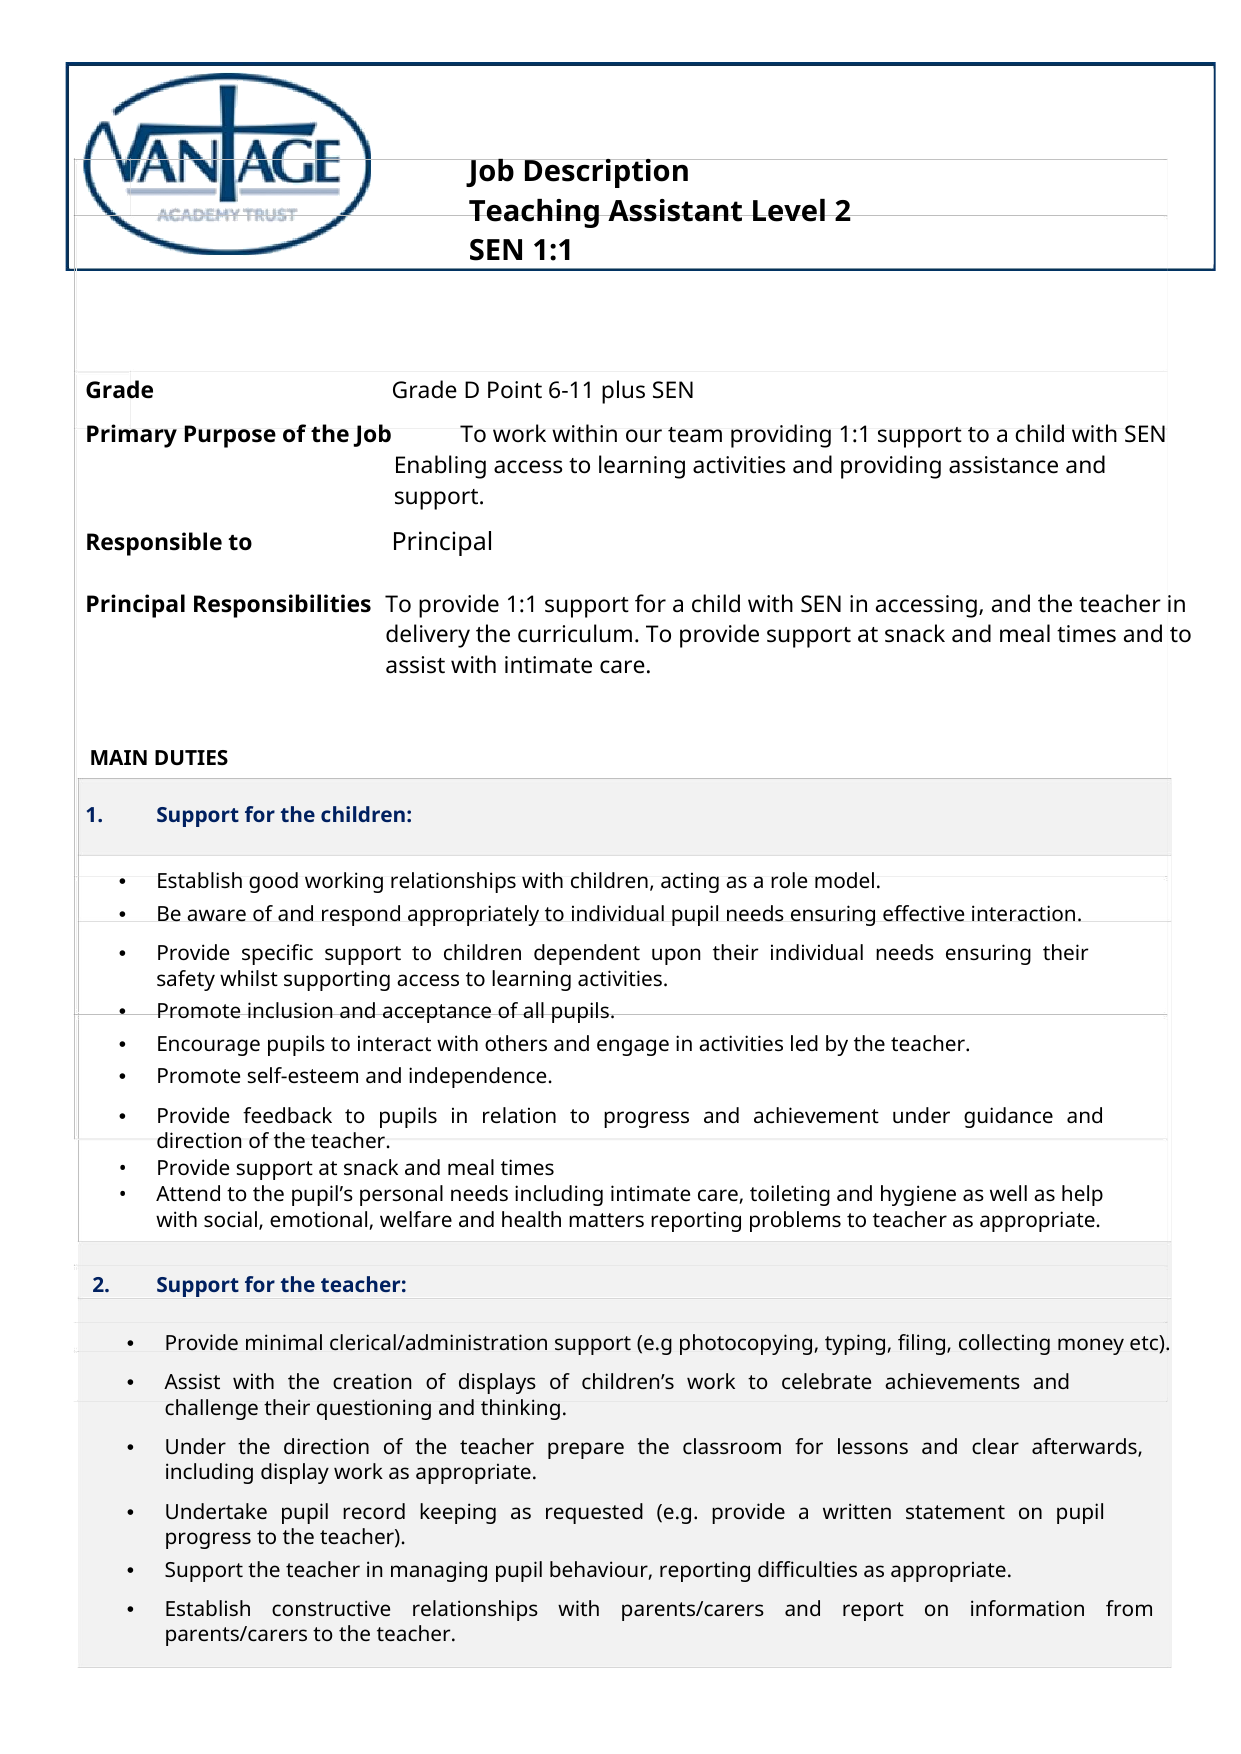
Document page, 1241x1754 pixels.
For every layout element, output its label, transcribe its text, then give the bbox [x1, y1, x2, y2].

list Support for the teacher: [92, 1271, 1213, 1299]
picture [65, 62, 1216, 1668]
list Promote inclusion and acceptance of all pupils. [119, 996, 1213, 1025]
text Enabling access to learning activities and providing assistance and [393, 449, 1213, 480]
text Principal Responsibilities To provide 1:1 support for a child with SEN in accessing, and the teacher in delivery the curriculum. To provide support at snack and meal times and to assist with intimate care. [85, 588, 1213, 681]
text Primary Purpose of the Job To work within our team providing 1:1 support to a child with SEN [85, 418, 1213, 449]
list Provide feedback to pupils in relation to progress and achievement under guidance and direction of the teacher. [119, 1102, 1105, 1155]
list Provide specific support to children dependent upon their individual needs ensuring their safety whilst supporting access to learning activities. [119, 940, 1090, 992]
list Encourage pupils to interact with others and engage in activities led by the teacher. [119, 1029, 1213, 1057]
text Responsible to Principal [85, 523, 1213, 557]
list Assist with the creation of displays of children’s work to celebrate achievements and challenge their questioning and thinking. [127, 1369, 1071, 1421]
text Grade Grade D Point 6-11 plus SEN [85, 374, 1213, 405]
list Support for the children: [85, 800, 1213, 828]
list Be aware of and respond appropriately to individual pupil needs ensuring effective interaction. [119, 899, 1213, 928]
list Support the teacher in managing pupil behaviour, reporting difficulties as appropriate. [127, 1555, 1213, 1583]
list Attend to the pupil’s personal needs including intimate care, toileting and hygiene as well as help with social, emotional, welfare and health matters reporting problems to teacher as appropriate. [119, 1181, 1105, 1233]
text support. [393, 480, 1213, 511]
list Establish constructive relationships with parents/carers and report on information from parents/carers to the teacher. [127, 1596, 1155, 1648]
list Provide support at snack and meal times [119, 1155, 1105, 1181]
list Under the direction of the teacher prepare the classroom for lessons and clear afterwards, including display work as appropriate. [127, 1433, 1144, 1486]
text Teaching Assistant Level 2 [468, 190, 1213, 229]
text Job Description [468, 150, 1213, 189]
text MAIN DUTIES [89, 743, 1213, 772]
list Undertake pupil record keeping as requested (e.g. provide a written statement on pupil progress to the teacher). [127, 1498, 1107, 1551]
list Provide minimal clerical/administration support (e.g photocopying, typing, filing, collecting money etc). [127, 1328, 1213, 1356]
list Establish good working relationships with children, acting as a role model. [119, 866, 1213, 895]
list Promote self-esteem and independence. [119, 1061, 1213, 1090]
text SEN 1:1 [468, 229, 1213, 268]
